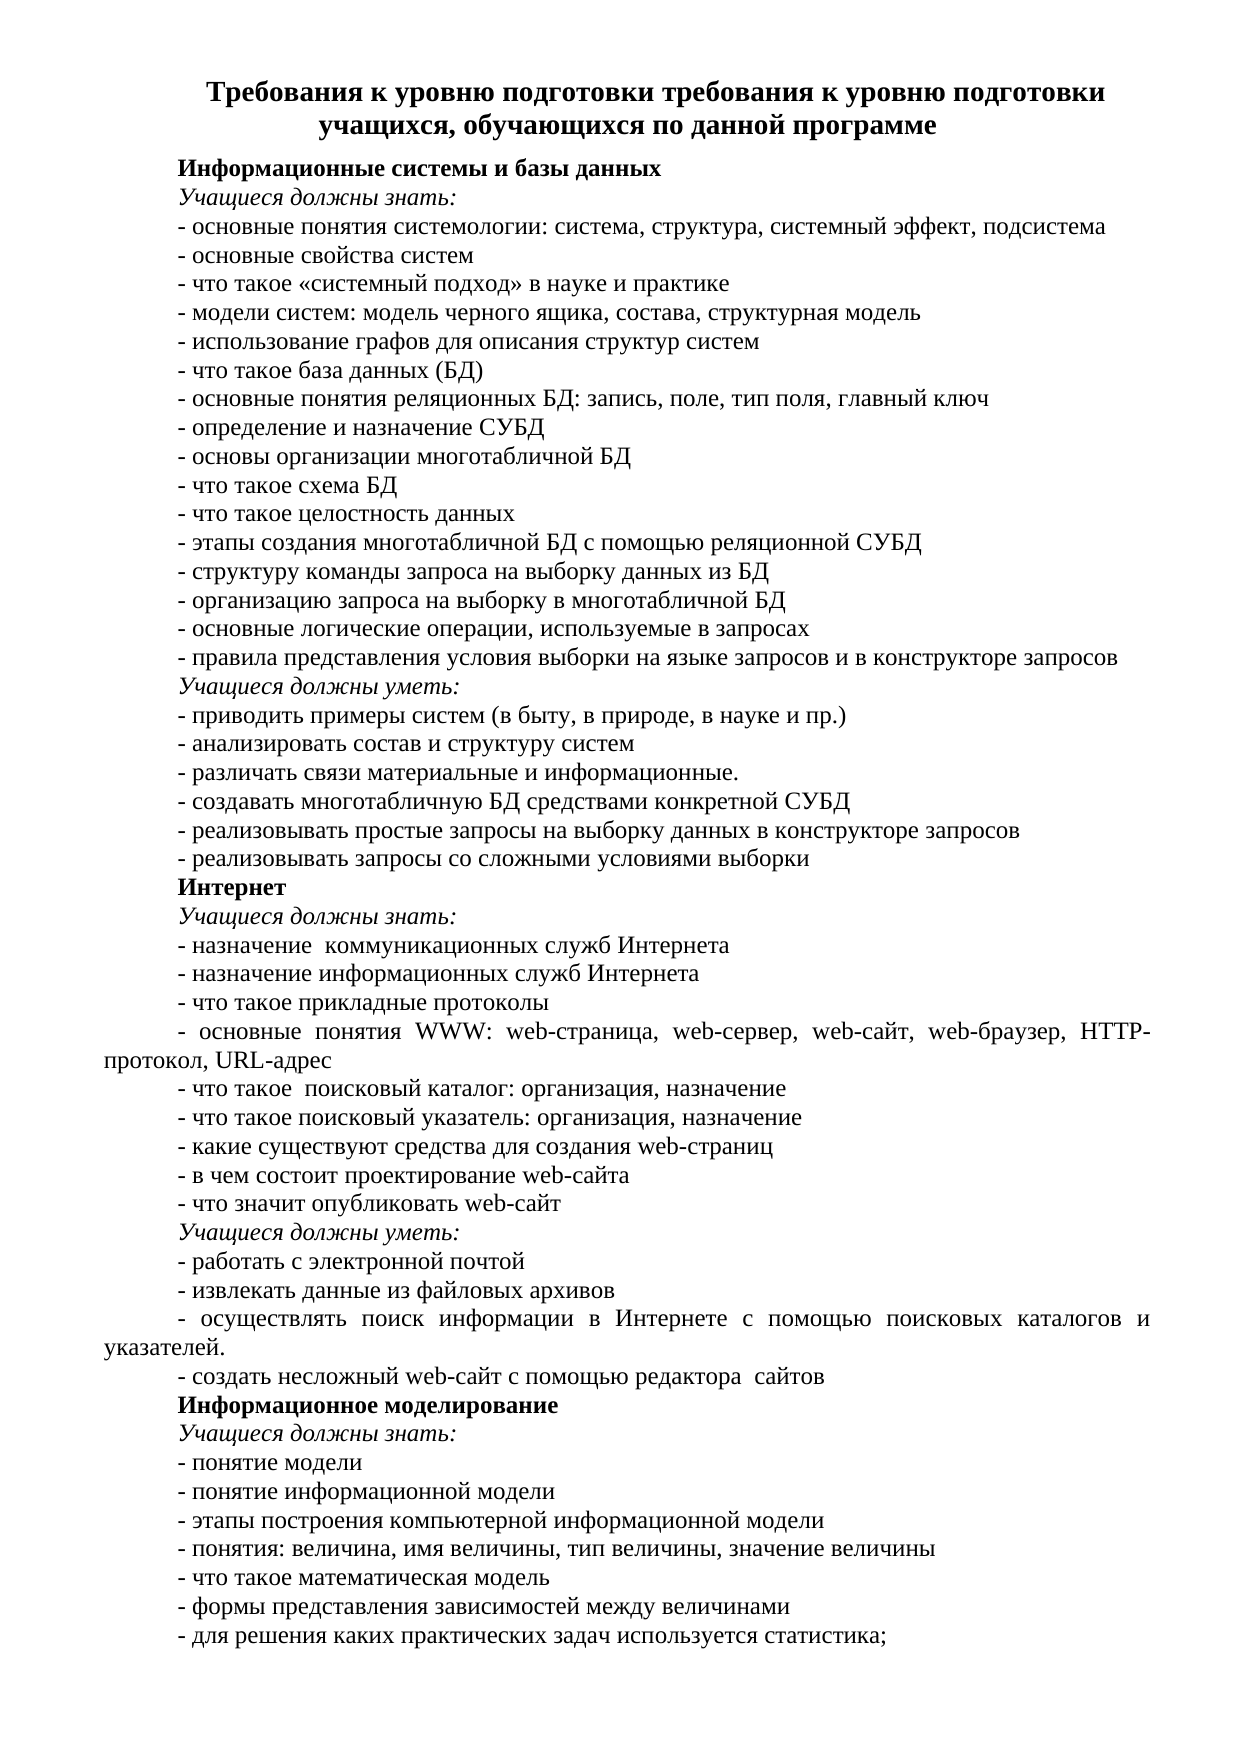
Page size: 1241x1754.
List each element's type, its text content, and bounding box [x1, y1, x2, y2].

text - понятия: величина, имя величины, тип величины, значение величины [103, 1533, 1152, 1562]
text - основные понятия системологии: система, структура, системный эффект, подсистема [103, 211, 1152, 240]
text - что такое «системный подход» в науке и практике [103, 268, 1152, 297]
text Интернет [103, 872, 1152, 901]
text - различать связи материальные и информационные. [103, 757, 1152, 786]
text - что такое прикладные протоколы [103, 987, 1152, 1016]
text - что такое поисковый указатель: организация, назначение [103, 1102, 1152, 1131]
text - реализовывать запросы со сложными условиями выборки [103, 843, 1152, 872]
text - модели систем: модель черного ящика, состава, структурная модель [103, 297, 1152, 326]
text - для решения каких практических задач используется статистика; [103, 1620, 1152, 1648]
text Учащиеся должны знать: [103, 182, 1152, 211]
text Учащиеся должны знать: [103, 901, 1152, 930]
text - основные свойства систем [103, 240, 1152, 268]
text Учащиеся должны знать: [103, 1418, 1152, 1447]
text - анализировать состав и структуру систем [103, 728, 1152, 757]
text - что такое математическая модель [103, 1562, 1152, 1591]
text - осуществлять поиск информации в Интернете с помощью поисковых каталогов и указателей. [103, 1303, 1152, 1361]
text - что такое схема БД [103, 470, 1152, 498]
text - извлекать данные из файловых архивов [103, 1275, 1152, 1303]
text - понятие информационной модели [103, 1476, 1152, 1505]
text - что такое целостность данных [103, 498, 1152, 527]
text Учащиеся должны уметь: [103, 1217, 1152, 1246]
text - создавать многотабличную БД средствами конкретной СУБД [103, 786, 1152, 815]
text - этапы построения компьютерной информационной модели [103, 1505, 1152, 1533]
text - в чем состоит проектирование web-сайта [103, 1160, 1152, 1188]
text - структуру команды запроса на выборку данных из БД [103, 556, 1152, 585]
text - основы организации многотабличной БД [103, 441, 1152, 470]
text Информационное моделирование [103, 1390, 1152, 1418]
text - определение и назначение СУБД [103, 412, 1152, 441]
text - что такое база данных (БД) [103, 355, 1152, 383]
text - назначение коммуникационных служб Интернета [103, 930, 1152, 958]
text - понятие модели [103, 1447, 1152, 1476]
text - формы представления зависимостей между величинами [103, 1591, 1152, 1620]
text - этапы создания многотабличной БД с помощью реляционной СУБД [103, 527, 1152, 556]
text - правила представления условия выборки на языке запросов и в конструкторе запросов [103, 642, 1152, 671]
text Учащиеся должны уметь: [103, 671, 1152, 700]
text - что значит опубликовать web-сайт [103, 1188, 1152, 1217]
text - создать несложный web-сайт с помощью редактора сайтов [103, 1361, 1152, 1390]
text - организацию запроса на выборку в многотабличной БД [103, 585, 1152, 613]
text - реализовывать простые запросы на выборку данных в конструкторе запросов [103, 815, 1152, 843]
text Информационные системы и базы данных [103, 153, 1152, 182]
text - основные понятия WWW: web-страница, web-сервер, web-сайт, web-браузер, HTTP-протокол, URL-адрес [103, 1016, 1152, 1073]
text - основные понятия реляционных БД: запись, поле, тип поля, главный ключ [103, 383, 1152, 412]
text - назначение информационных служб Интернета [103, 958, 1152, 987]
text - основные логические операции, используемые в запросах [103, 613, 1152, 642]
text - работать с электронной почтой [103, 1246, 1152, 1275]
subtitle Требования к уровню подготовки требования к уровню подготовки учащихся, обучающихся по данной программе [103, 74, 1152, 141]
text - использование графов для описания структур систем [103, 326, 1152, 355]
text - приводить примеры систем (в быту, в природе, в науке и пр.) [103, 700, 1152, 728]
text - какие существуют средства для создания web-страниц [103, 1131, 1152, 1160]
text - что такое поисковый каталог: организация, назначение [103, 1073, 1152, 1102]
